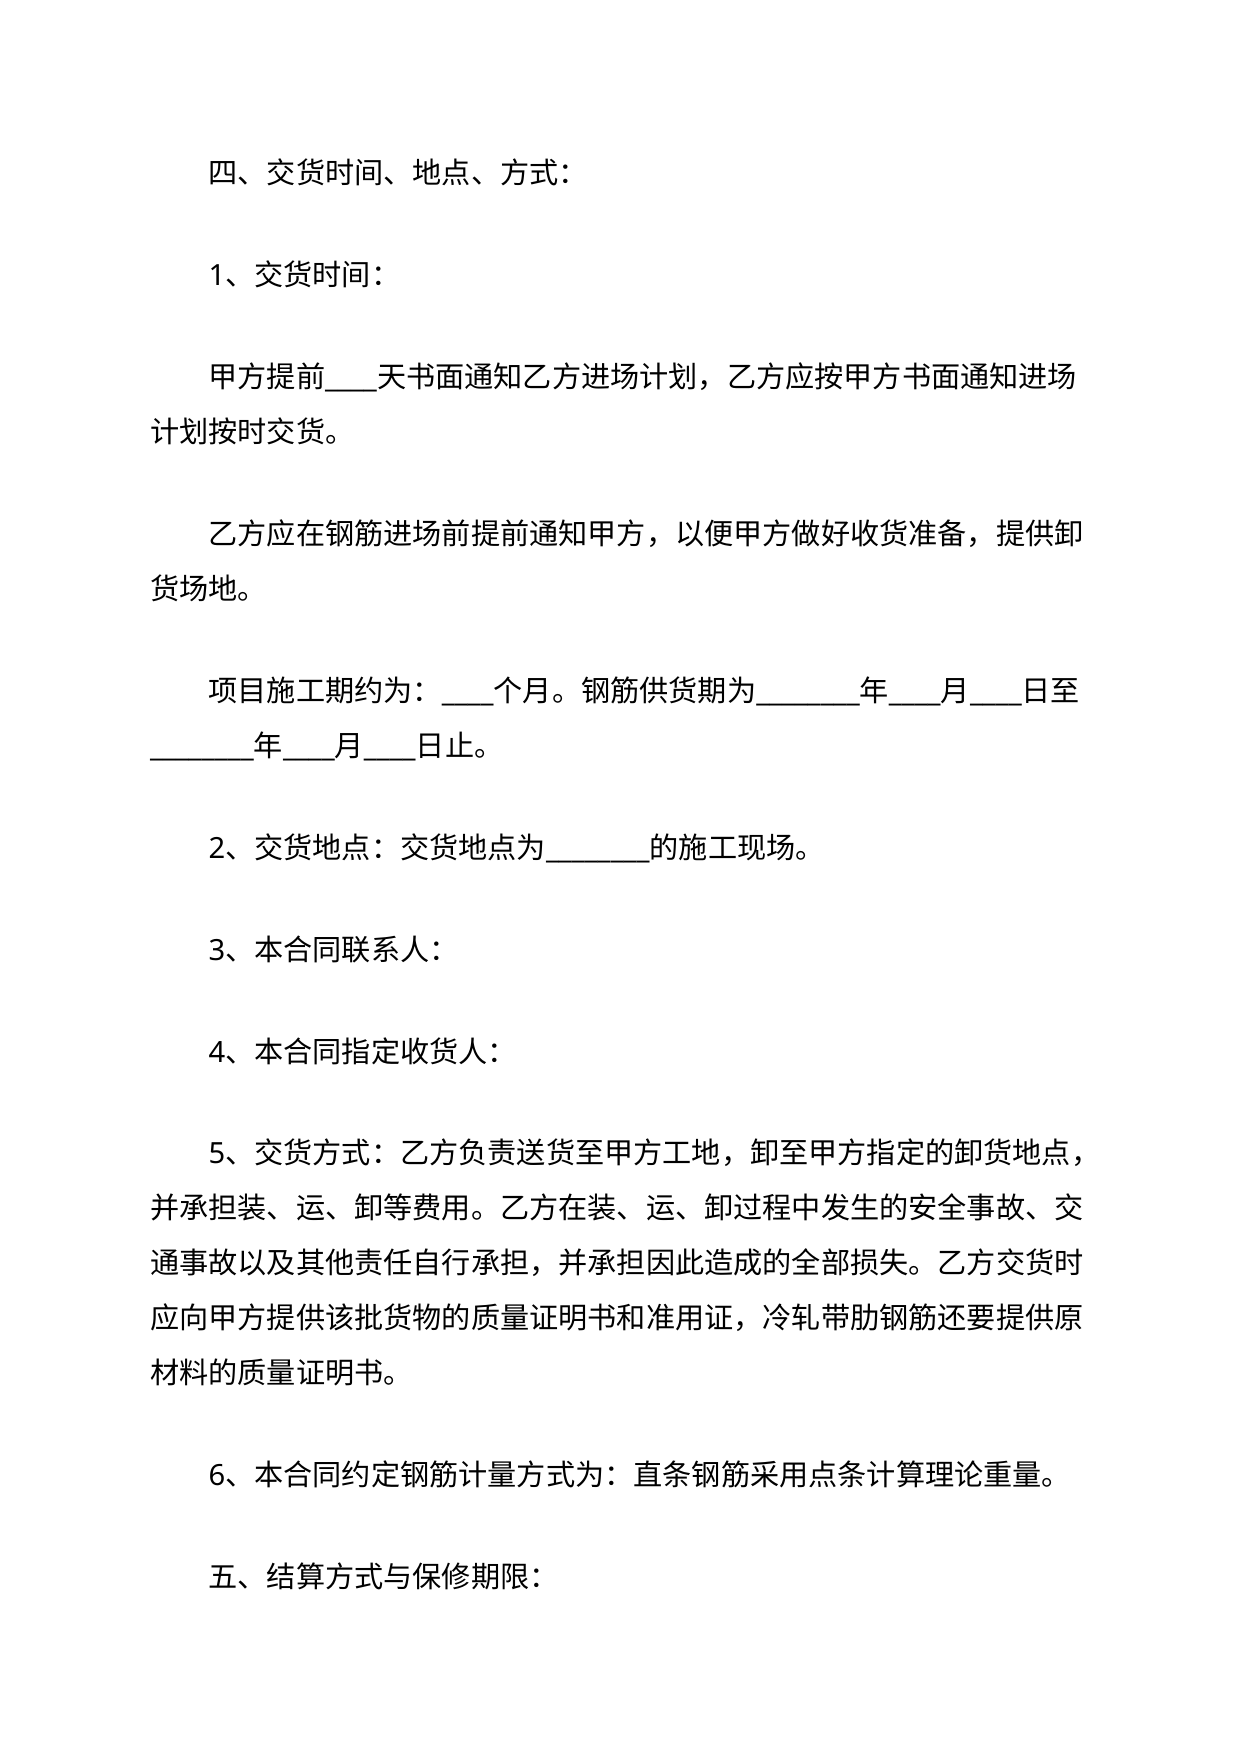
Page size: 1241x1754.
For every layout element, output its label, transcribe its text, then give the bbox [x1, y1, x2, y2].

text 1、交货时间： [150, 252, 1090, 294]
text 五、结算方式与保修期限： [150, 1553, 1090, 1596]
text 甲方提前____天书面通知乙方进场计划，乙方应按甲方书面通知进场计划按时交货。 [150, 354, 1090, 451]
text 6、本合同约定钢筋计量方式为：直条钢筋采用点条计算理论重量。 [150, 1452, 1090, 1494]
text 4、本合同指定收货人： [150, 1028, 1090, 1071]
text 2、交货地点：交货地点为________的施工现场。 [150, 824, 1090, 867]
text 项目施工期约为：____个月。钢筋供货期为________年____月____日至________年____月____日止。 [150, 667, 1090, 764]
text 四、交货时间、地点、方式： [150, 150, 1090, 192]
text 乙方应在钢筋进场前提前通知甲方，以便甲方做好收货准备，提供卸货场地。 [150, 511, 1090, 608]
text 5、交货方式：乙方负责送货至甲方工地，卸至甲方指定的卸货地点，并承担装、运、卸等费用。乙方在装、运、卸过程中发生的安全事故、交通事故以及其他责任自行承担，并承担因此造成的全部损失。乙方交货时应向甲方提供该批货物的质量证明书和准用证，冷轧带肋钢筋还要提供原材料的质量证明书。 [150, 1130, 1090, 1392]
text 3、本合同联系人： [150, 926, 1090, 968]
